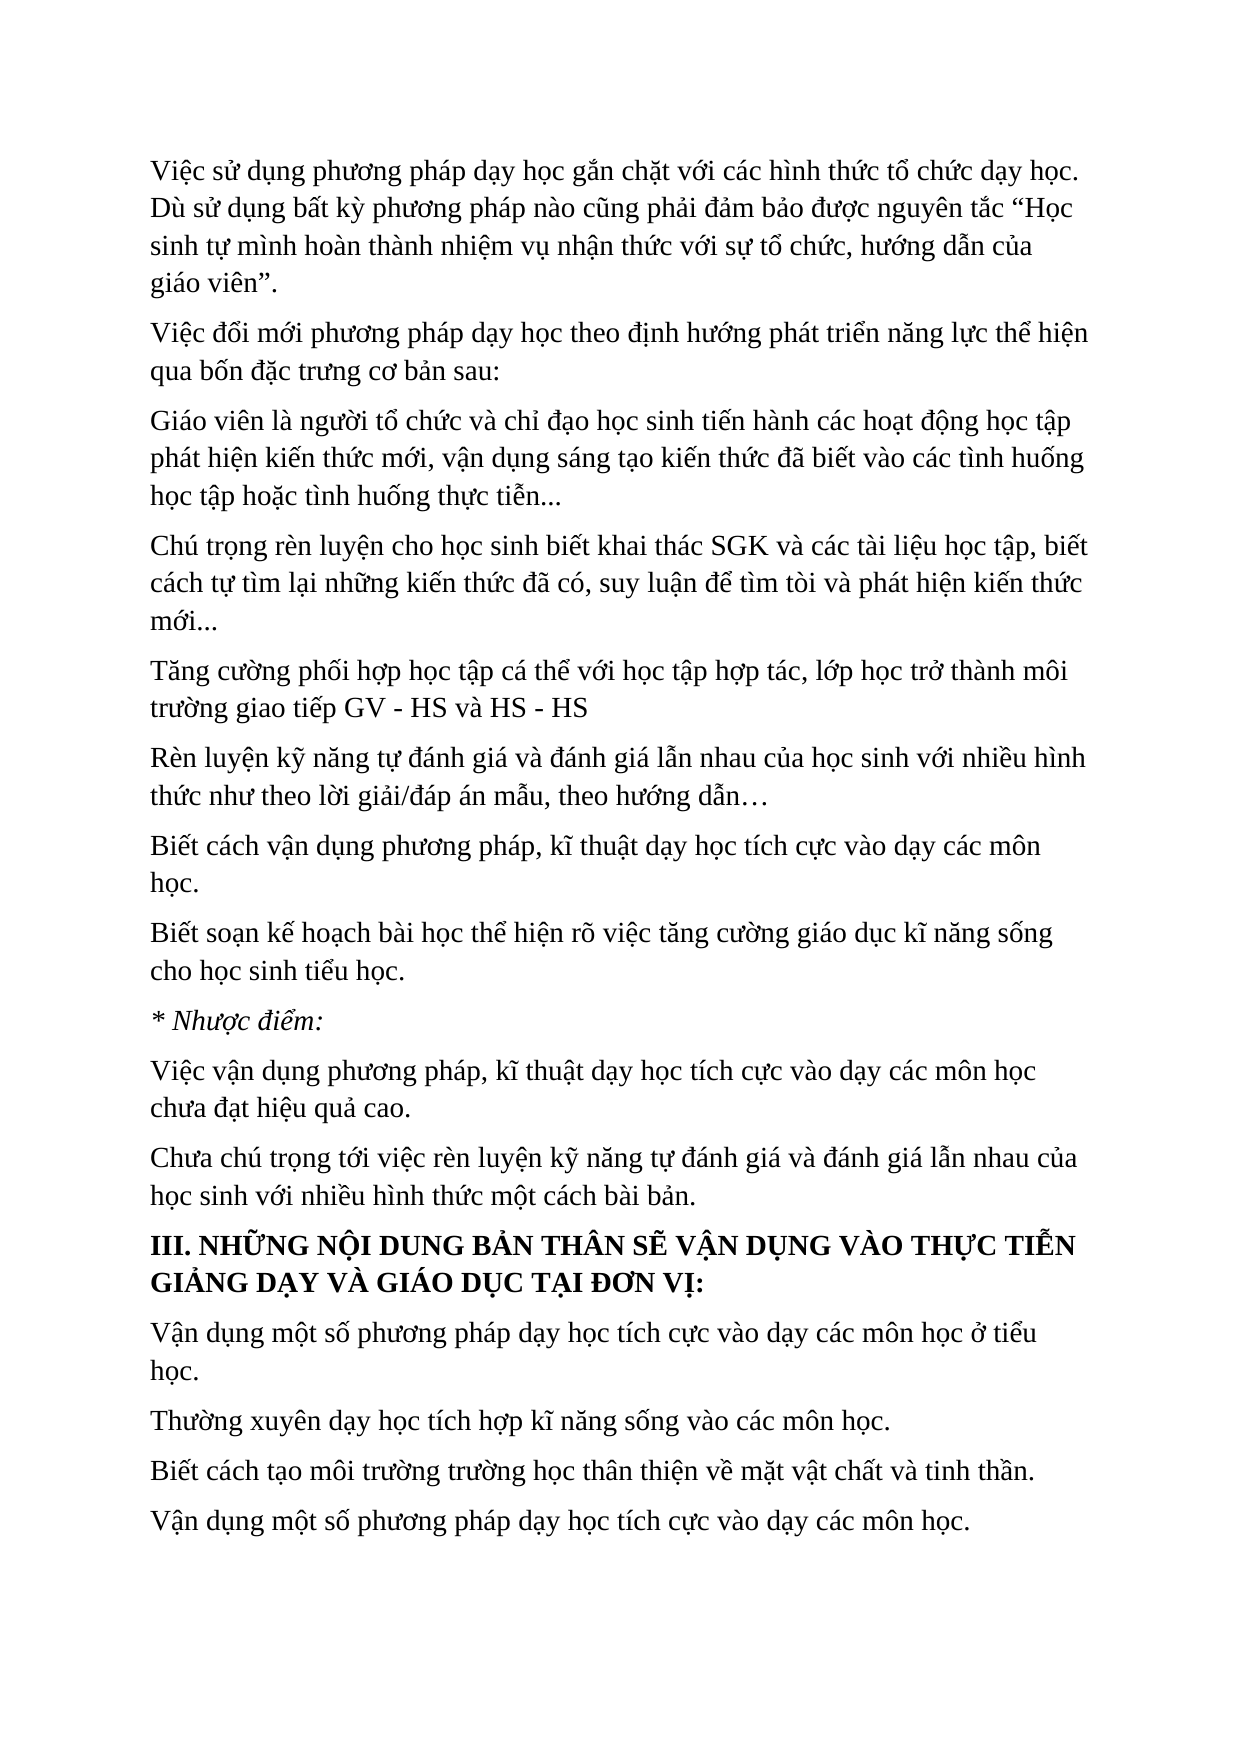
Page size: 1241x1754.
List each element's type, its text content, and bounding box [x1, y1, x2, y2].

text Chưa chú trọng tới việc rèn luyện kỹ năng tự đánh giá và đánh giá lẫn nhau của học sinh với nhiều hình thức một cách bài bản. [150, 1137, 1090, 1212]
text Rèn luyện kỹ năng tự đánh giá và đánh giá lẫn nhau của học sinh với nhiều hình thức như theo lời giải/đáp án mẫu, theo hướng dẫn… [150, 737, 1090, 812]
text Chú trọng rèn luyện cho học sinh biết khai thác SGK và các tài liệu học tập, biết cách tự tìm lại những kiến thức đã có, suy luận để tìm tòi và phát hiện kiến thức mới... [150, 525, 1090, 637]
text * Nhược điểm: [150, 1000, 1090, 1037]
text Việc đổi mới phương pháp dạy học theo định hướng phát triển năng lực thể hiện qua bốn đặc trưng cơ bản sau: [150, 312, 1090, 387]
text Biết cách vận dụng phương pháp, kĩ thuật dạy học tích cực vào dạy các môn học. [150, 825, 1090, 900]
text Biết soạn kế hoạch bài học thể hiện rõ việc tăng cường giáo dục kĩ năng sống cho học sinh tiểu học. [150, 912, 1090, 987]
text Giáo viên là người tổ chức và chỉ đạo học sinh tiến hành các hoạt động học tập phát hiện kiến thức mới, vận dụng sáng tạo kiến thức đã biết vào các tình huống học tập hoặc tình huống thực tiễn... [150, 400, 1090, 512]
text Việc vận dụng phương pháp, kĩ thuật dạy học tích cực vào dạy các môn học chưa đạt hiệu quả cao. [150, 1050, 1090, 1125]
text III. NHỮNG NỘI DUNG BẢN THÂN SẼ VẬN DỤNG VÀO THỰC TIỄN GIẢNG DẠY VÀ GIÁO DỤC TẠI ĐƠN VỊ: [150, 1225, 1090, 1300]
text Vận dụng một số phương pháp dạy học tích cực vào dạy các môn học ở tiểu học. [150, 1312, 1090, 1387]
text Việc sử dụng phương pháp dạy học gắn chặt với các hình thức tổ chức dạy học. Dù sử dụng bất kỳ phương pháp nào cũng phải đảm bảo được nguyên tắc “Học sinh tự mình hoàn thành nhiệm vụ nhận thức với sự tổ chức, hướng dẫn của giáo viên”. [150, 150, 1090, 300]
text Thường xuyên dạy học tích hợp kĩ năng sống vào các môn học. [150, 1400, 1090, 1437]
text Vận dụng một số phương pháp dạy học tích cực vào dạy các môn học. [150, 1500, 1090, 1537]
text Biết cách tạo môi trường trường học thân thiện về mặt vật chất và tinh thần. [150, 1450, 1090, 1487]
text Tăng cường phối hợp học tập cá thể với học tập hợp tác, lớp học trở thành môi trường giao tiếp GV - HS và HS - HS [150, 650, 1090, 725]
